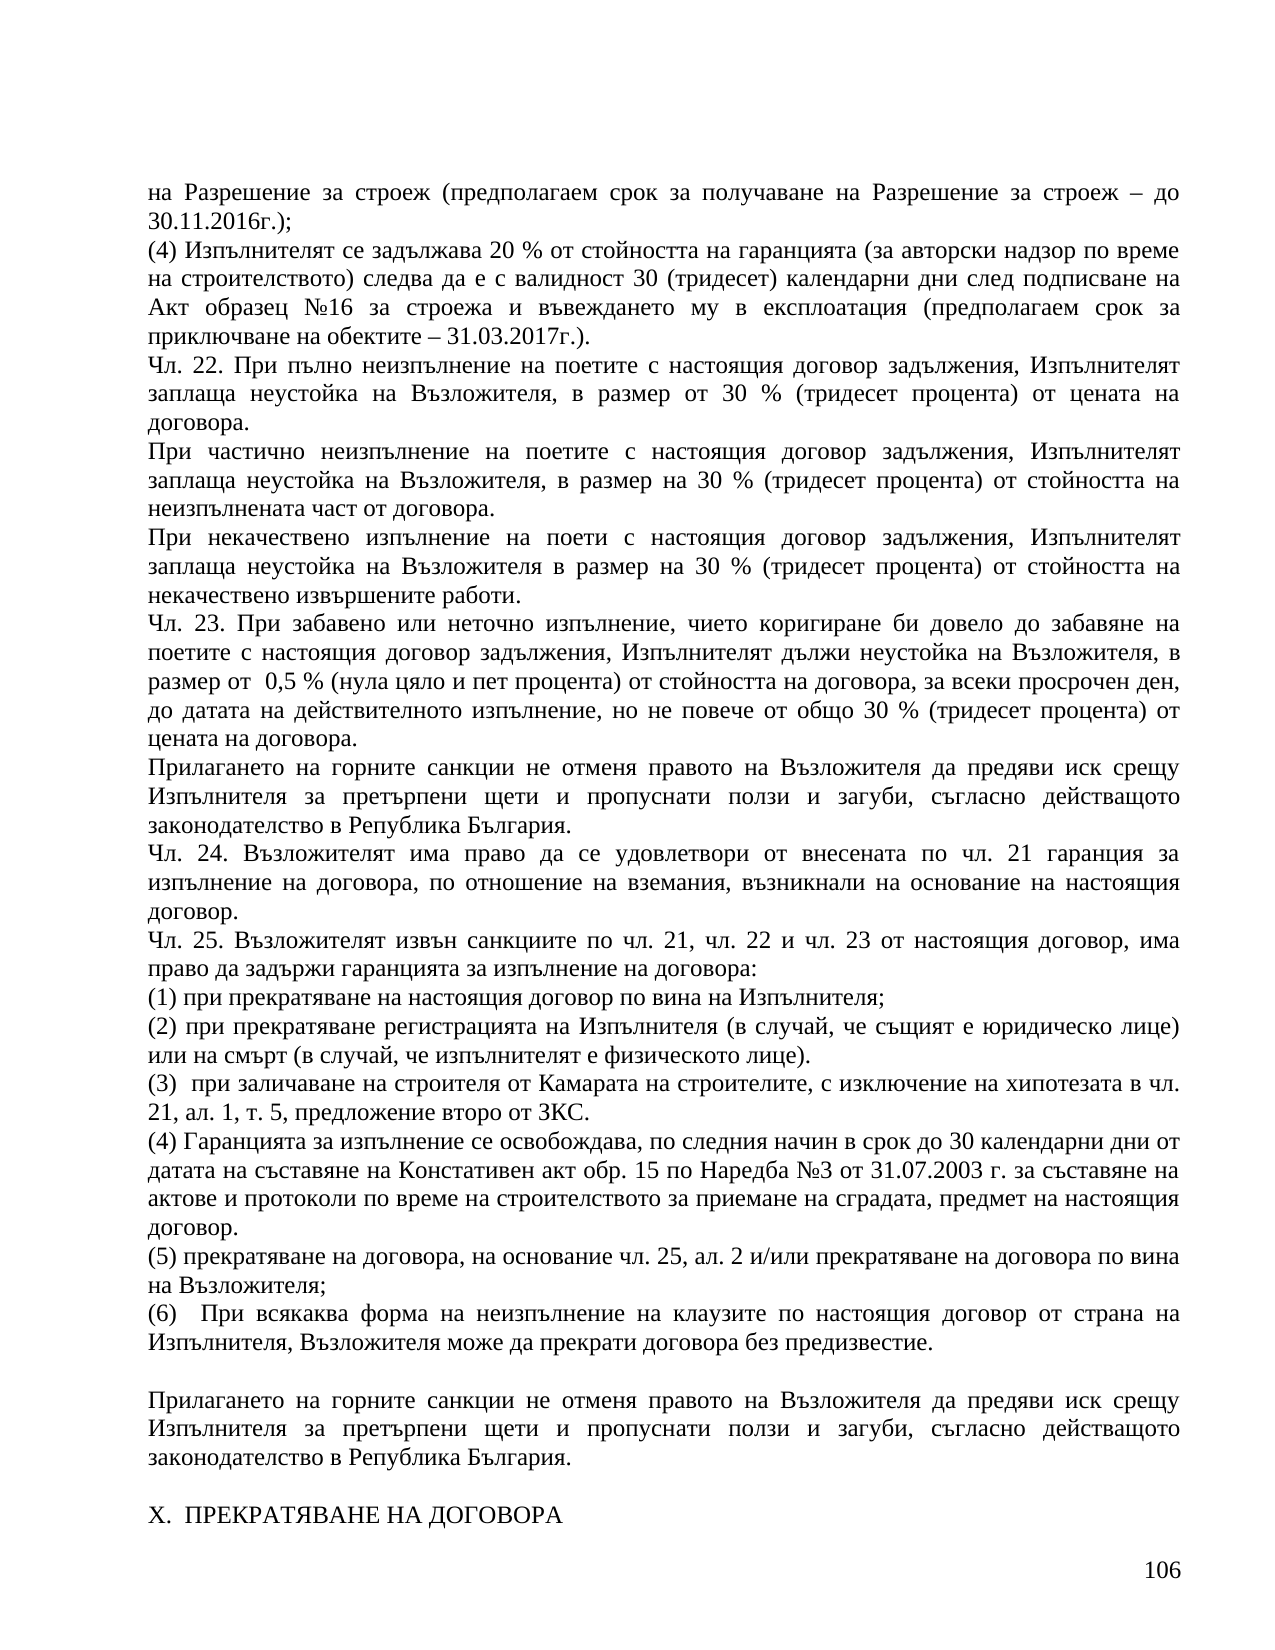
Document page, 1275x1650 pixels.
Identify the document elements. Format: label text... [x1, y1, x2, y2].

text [148, 177, 1181, 235]
text (1) при прекратяване на настоящия договор по вина на Изпълнителя; [148, 982, 1181, 1011]
text Х. ПРЕКРАТЯВАНЕ НА ДОГОВОРА [148, 1500, 1181, 1528]
text (4) Гаранцията за изпълнение се освобождава, по следния начин в срок до 30 календарни дни от датата на съставяне на Констативен акт обр. 15 по Наредба №3 от 31.07.2003 г. за съставяне на актове и протоколи по време на строителството за приемане на сградата, предмет на настоящия договор. [148, 1126, 1181, 1241]
text Чл. 24. Възложителят има право да се удовлетвори от внесената по чл. 21 гаранция за изпълнение на договора, по отношение на вземания, възникнали на основание на настоящия договор. [148, 838, 1181, 925]
text При частично неизпълнение на поетите с настоящия договор задължения, Изпълнителят заплаща неустойка на Възложителя, в размер на 30 % (тридесет процента) от стойността на неизпълнената част от договора. [148, 436, 1181, 522]
text Прилагането на горните санкции не отменя правото на Възложителя да предяви иск срещу Изпълнителя за претърпени щети и пропуснати ползи и загуби, съгласно действащото законодателство в Република България. [148, 752, 1181, 838]
text Чл. 23. При забавено или неточно изпълнение, чието коригиране би довело до забавяне на поетите с настоящия договор задължения, Изпълнителят дължи неустойка на Възложителя, в размер от 0,5 % (нула цяло и пет процента) от стойността на договора, за всеки просрочен ден, до датата на действителното изпълнение, но не повече от общо 30 % (тридесет процента) от цената на договора. [148, 608, 1181, 752]
text (5) прекратяване на договора, на основание чл. 25, ал. 2 и/или прекратяване на договора по вина на Възложителя; [148, 1241, 1181, 1298]
text Чл. 22. При пълно неизпълнение на поетите с настоящия договор задължения, Изпълнителят заплаща неустойка на Възложителя, в размер от 30 % (тридесет процента) от цената на договора. [148, 350, 1181, 436]
text (6) При всякаква форма на неизпълнение на клаузите по настоящия договор от страна на Изпълнителя, Възложителя може да прекрати договора без предизвестие. [148, 1298, 1181, 1356]
text (3) при заличаване на строителя от Камарата на строителите, с изключение на хипотезата в чл. 21, ал. 1, т. 5, предложение второ от ЗКС. [148, 1068, 1181, 1126]
text Чл. 25. Възложителят извън санкциите по чл. 21, чл. 22 и чл. 23 от настоящия договор, има право да задържи гаранцията за изпълнение на договора: [148, 925, 1181, 982]
text Прилагането на горните санкции не отменя правото на Възложителя да предяви иск срещу Изпълнителя за претърпени щети и пропуснати ползи и загуби, съгласно действащото законодателство в Република България. [148, 1385, 1181, 1471]
text (4) Изпълнителят се задължава 20 % от стойността на гаранцията (за авторски надзор по време на строителството) следва да е с валидност 30 (тридесет) календарни дни след подписване на Акт образец №16 за строежа и въвеждането му в експлоатация (предполагаем срок за приключване на обектите – 31.03.2017г.). [148, 235, 1181, 350]
text При некачествено изпълнение на поети с настоящия договор задължения, Изпълнителят заплаща неустойка на Възложителя в размер на 30 % (тридесет процента) от стойността на некачествено извършените работи. [148, 522, 1181, 608]
text (2) при прекратяване регистрацията на Изпълнителя (в случай, че същият е юридическо лице) или на смърт (в случай, че изпълнителят е физическото лице). [148, 1011, 1181, 1068]
